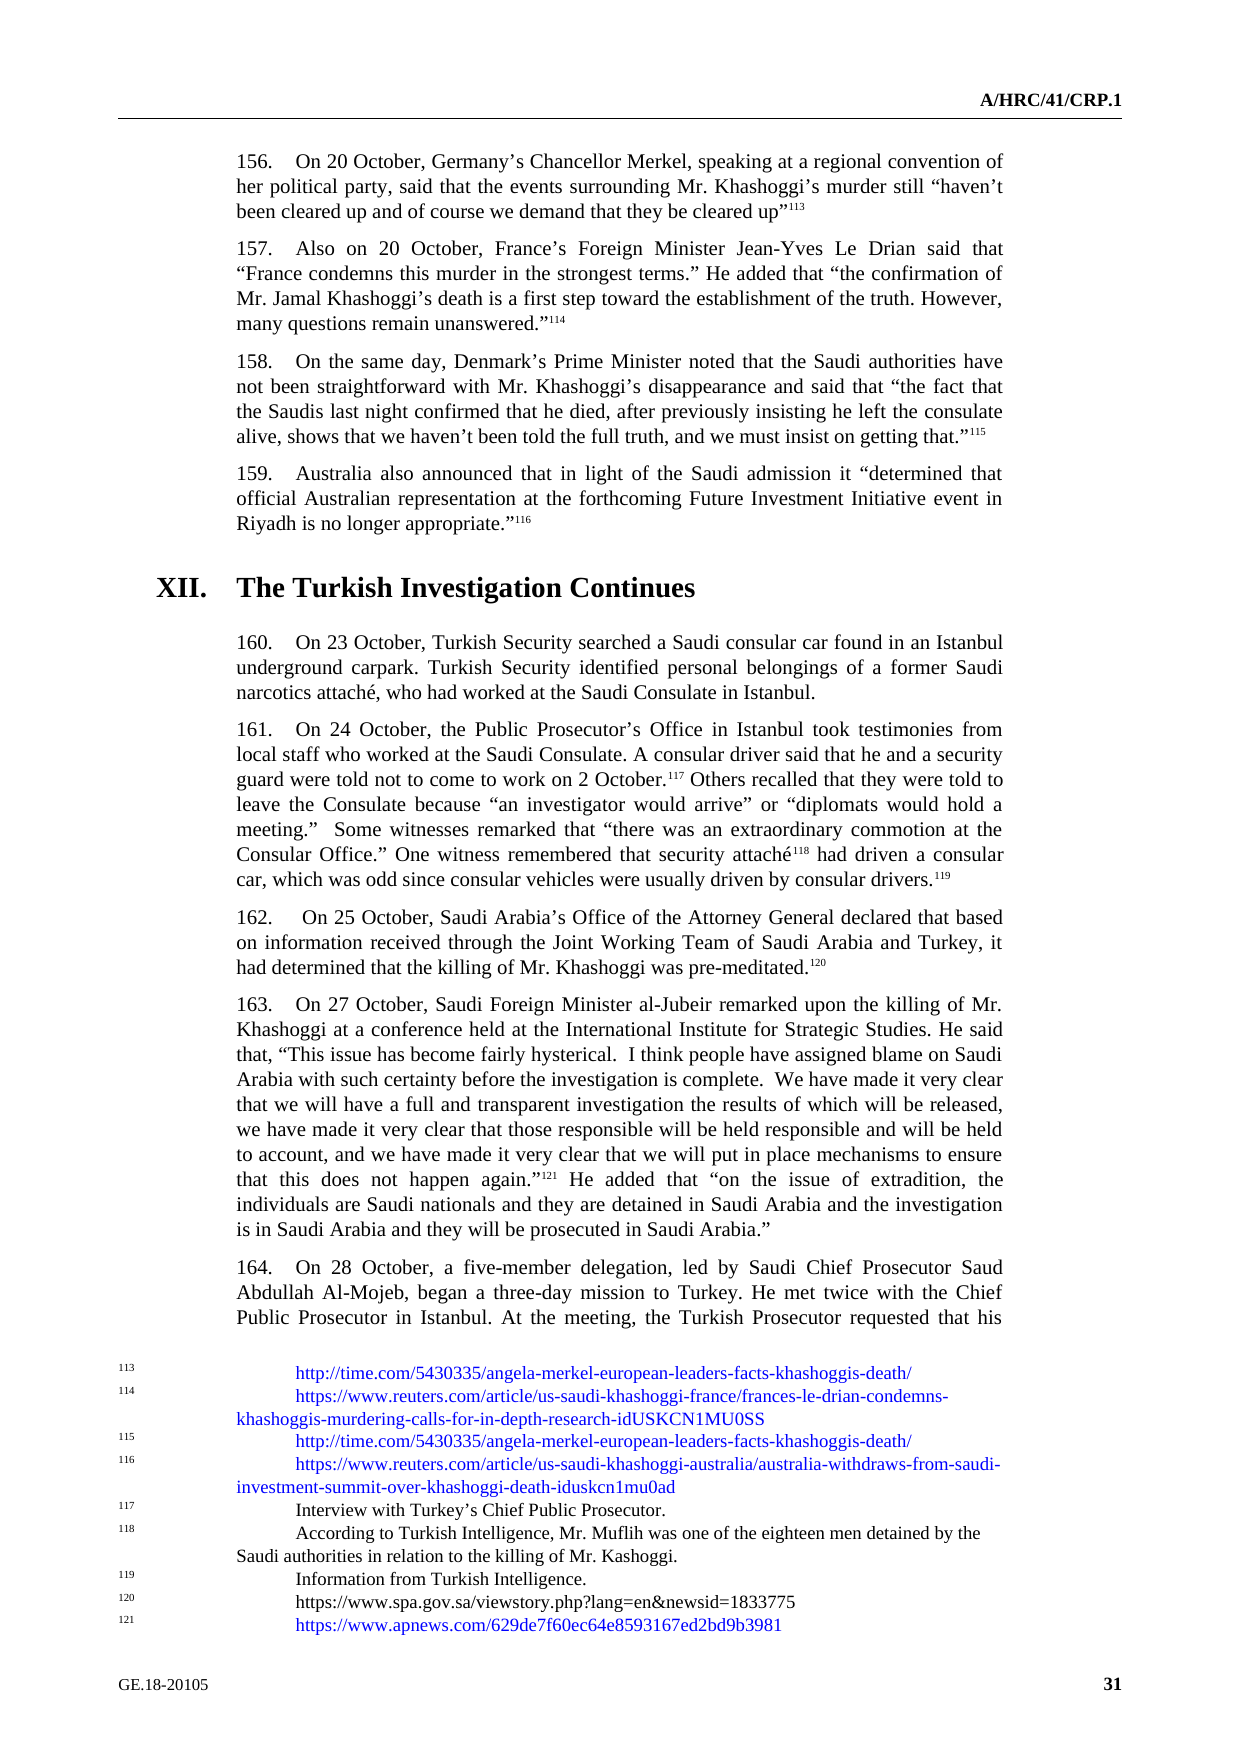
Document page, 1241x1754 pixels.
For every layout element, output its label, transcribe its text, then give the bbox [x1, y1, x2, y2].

text On 20 October, Germany’s Chancellor Merkel, speaking at a regional convention of her political party, said that the events surrounding Mr. Khashoggi’s murder still “haven’t been cleared up and of course we demand that they be cleared up” [236, 148, 1004, 223]
text On 24 October, the Public Prosecutor’s Office in Istanbul took testimonies from local staff who worked at the Saudi Consulate. A consular driver said that he and a security guard were told not to come to work on 2 October. Others recalled that they were told to leave the Consulate because “an investigator would arrive” or “diplomats would hold a meeting.” Some witnesses remarked that “there was an extraordinary commotion at the Consular Office.” One witness remembered that security attaché had driven a consular car, which was odd since consular vehicles were usually driven by consular drivers. [236, 716, 1004, 891]
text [236, 1254, 1004, 1329]
text On 23 October, Turkish Security searched a Saudi consular car found in an Istanbul underground carpark. Turkish Security identified personal belongings of a former Saudi narcotics attaché, who had worked at the Saudi Consulate in Istanbul. [236, 629, 1004, 704]
text On the same day, Denmark’s Prime Minister noted that the Saudi authorities have not been straightforward with Mr. Khashoggi’s disappearance and said that “the fact that the Saudis last night confirmed that he died, after previously insisting he left the consulate alive, shows that we haven’t been told the full truth, and we must insist on getting that.” [236, 348, 1004, 448]
text XII. The Turkish Investigation Continues [118, 573, 1004, 604]
text On 25 October, Saudi Arabia’s Office of the Attorney General declared that based on information received through the Joint Working Team of Saudi Arabia and Turkey, it had determined that the killing of Mr. Khashoggi was pre-meditated. [236, 904, 1004, 979]
text Also on 20 October, France’s Foreign Minister Jean-Yves Le Drian said that “France condemns this murder in the strongest terms.” He added that “the confirmation of Mr. Jamal Khashoggi’s death is a first step toward the establishment of the truth. However, many questions remain unanswered.” [236, 235, 1004, 335]
text On 27 October, Saudi Foreign Minister al-Jubeir remarked upon the killing of Mr. Khashoggi at a conference held at the International Institute for Strategic Studies. He said that, “This issue has become fairly hysterical. I think people have assigned blame on Saudi Arabia with such certainty before the investigation is complete. We have made it very clear that we will have a full and transparent investigation the results of which will be released, we have made it very clear that those responsible will be held responsible and will be held to account, and we have made it very clear that we will put in place mechanisms to ensure that this does not happen again.” He added that “on the issue of extradition, the individuals are Saudi nationals and they are detained in Saudi Arabia and the investigation is in Saudi Arabia and they will be prosecuted in Saudi Arabia.” [236, 991, 1004, 1241]
text Australia also announced that in light of the Saudi admission it “determined that official Australian representation at the forthcoming Future Investment Initiative event in Riyadh is no longer appropriate.” [236, 460, 1004, 535]
